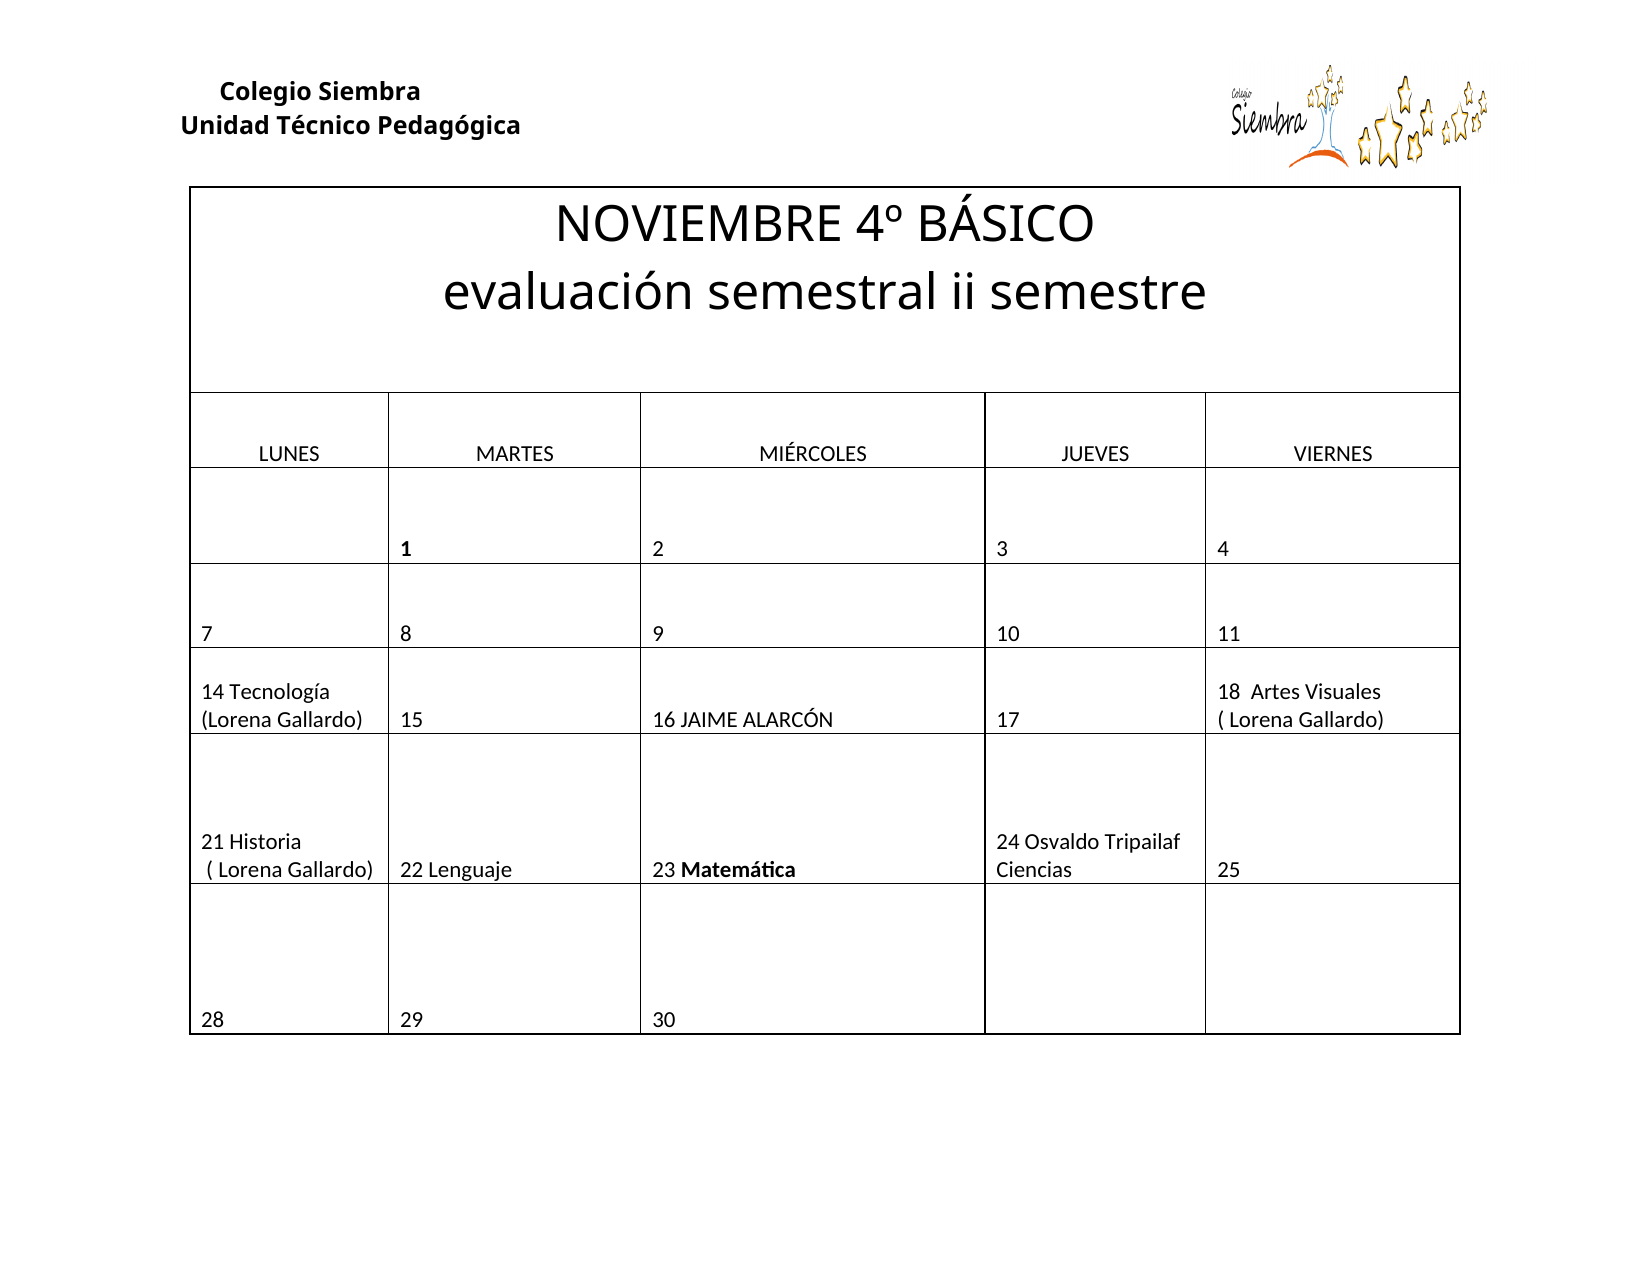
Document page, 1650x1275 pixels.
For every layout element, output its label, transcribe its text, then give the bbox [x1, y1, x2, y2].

table_cell 18 Artes Visuales ( Lorena Gallardo) [1206, 648, 1459, 733]
table_cell 14 Tecnología (Lorena Gallardo) [191, 648, 388, 733]
table_cell 10 [986, 564, 1205, 647]
table_cell 23 Matemática [641, 734, 984, 883]
table_cell 2 [641, 468, 984, 562]
table_cell 11 [1206, 564, 1459, 647]
table_cell 17 [986, 648, 1205, 733]
table_cell MIÉRCOLES [641, 393, 984, 467]
table_cell 15 [389, 648, 640, 733]
table_cell 30 [641, 884, 984, 1033]
picture [1227, 59, 1537, 186]
table_cell 7 [191, 564, 388, 647]
table_cell 9 [641, 564, 984, 647]
table_cell 8 [389, 564, 640, 647]
table_cell 21 Historia ( Lorena Gallardo) [191, 734, 388, 883]
table_cell 22 Lenguaje [389, 734, 640, 883]
table_cell VIERNES [1206, 393, 1459, 467]
table_cell 29 [389, 884, 640, 1033]
table_cell 3 [986, 468, 1205, 562]
table_cell 16 JAIME ALARCÓN [641, 648, 984, 733]
table_cell JUEVES [986, 393, 1205, 467]
table_header NOVIEMBRE 4º BÁSICO evaluación semestral ii semestre [191, 188, 1459, 392]
table_cell LUNES [191, 393, 388, 467]
table_cell 1 [389, 468, 640, 562]
table_cell 25 [1206, 734, 1459, 883]
table_cell 4 [1206, 468, 1459, 562]
table_cell [986, 884, 1205, 1033]
table_cell 24 Osvaldo Tripailaf Ciencias [986, 734, 1205, 883]
table_cell 28 [191, 884, 388, 1033]
table_cell [191, 468, 388, 562]
table_cell [1206, 884, 1459, 1033]
table_cell MARTES [389, 393, 640, 467]
